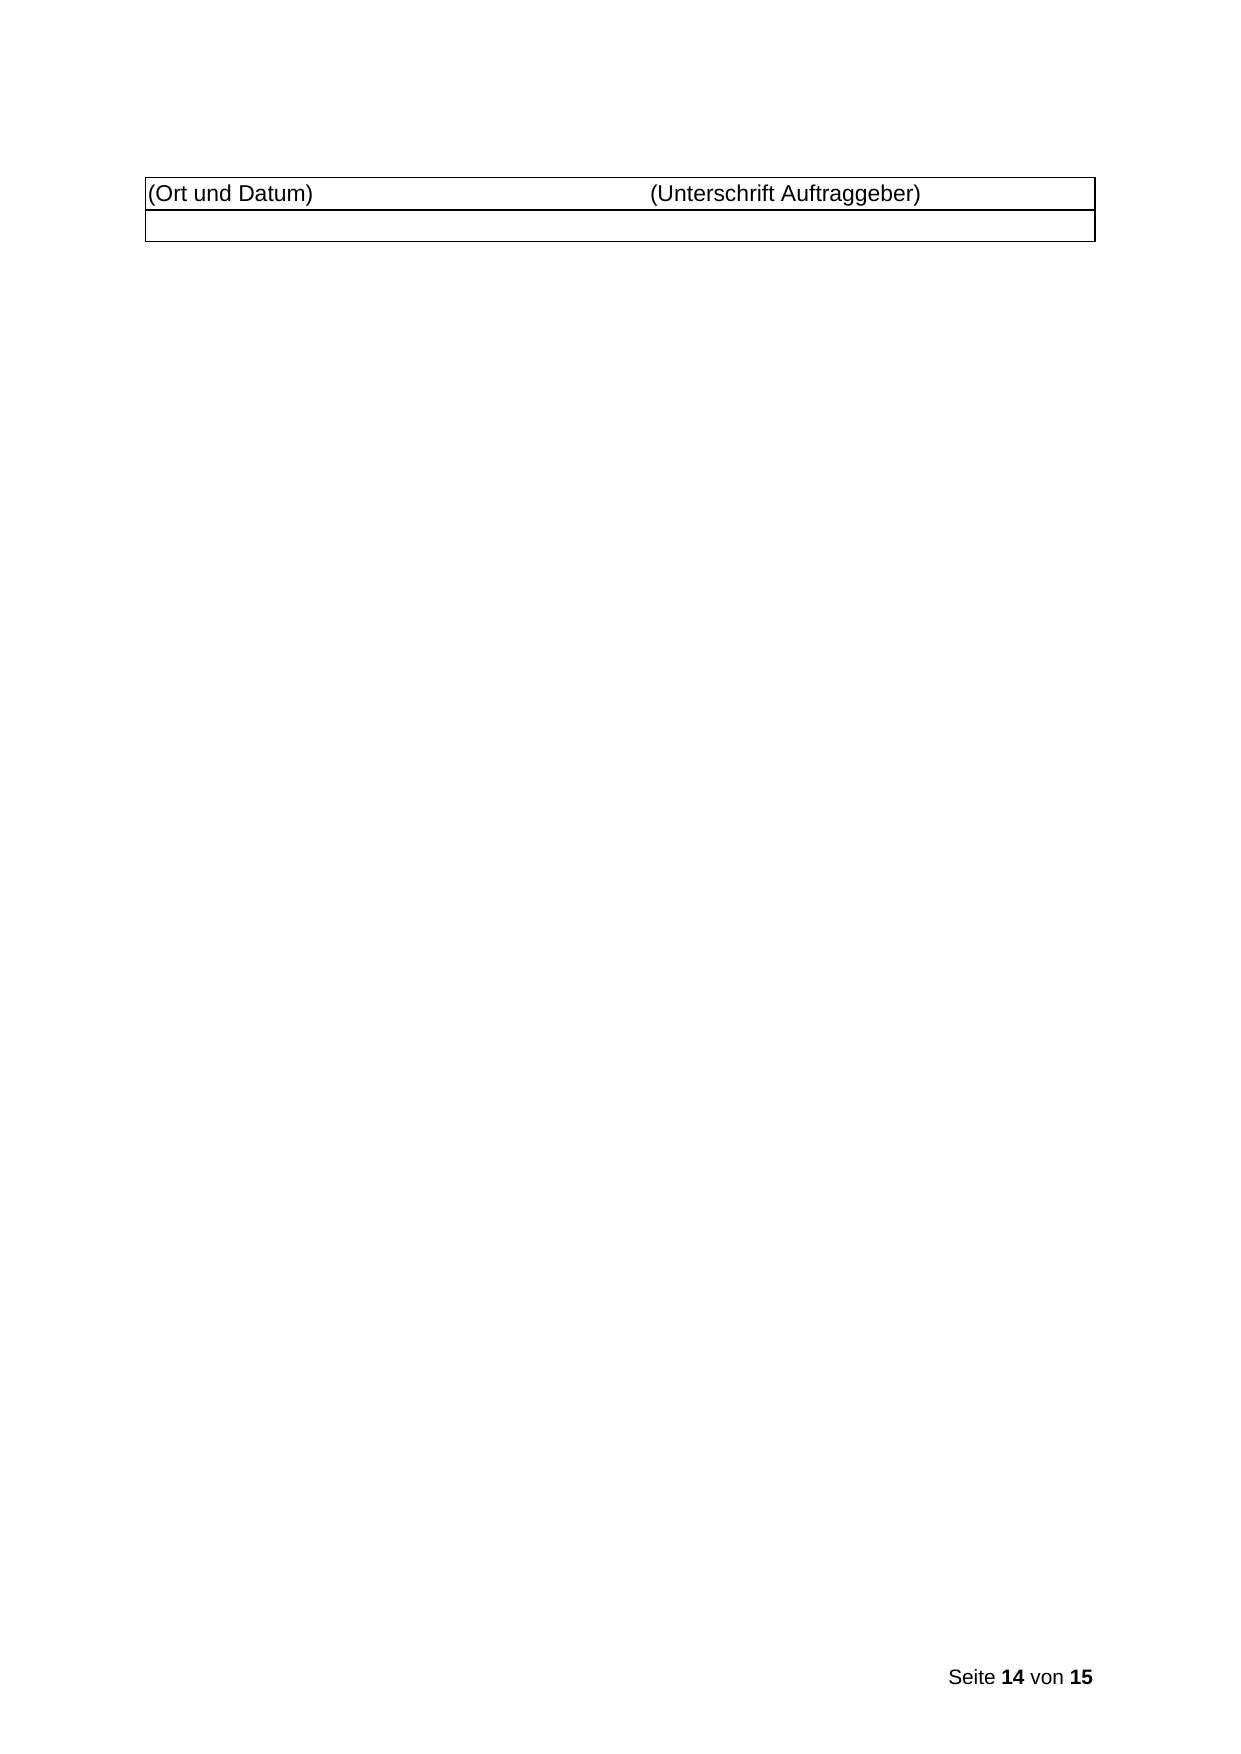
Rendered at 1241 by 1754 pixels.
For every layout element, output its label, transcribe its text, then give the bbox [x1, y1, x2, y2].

text (Ort und Datum) (Unterschrift Auftraggeber) [146, 178, 1094, 209]
